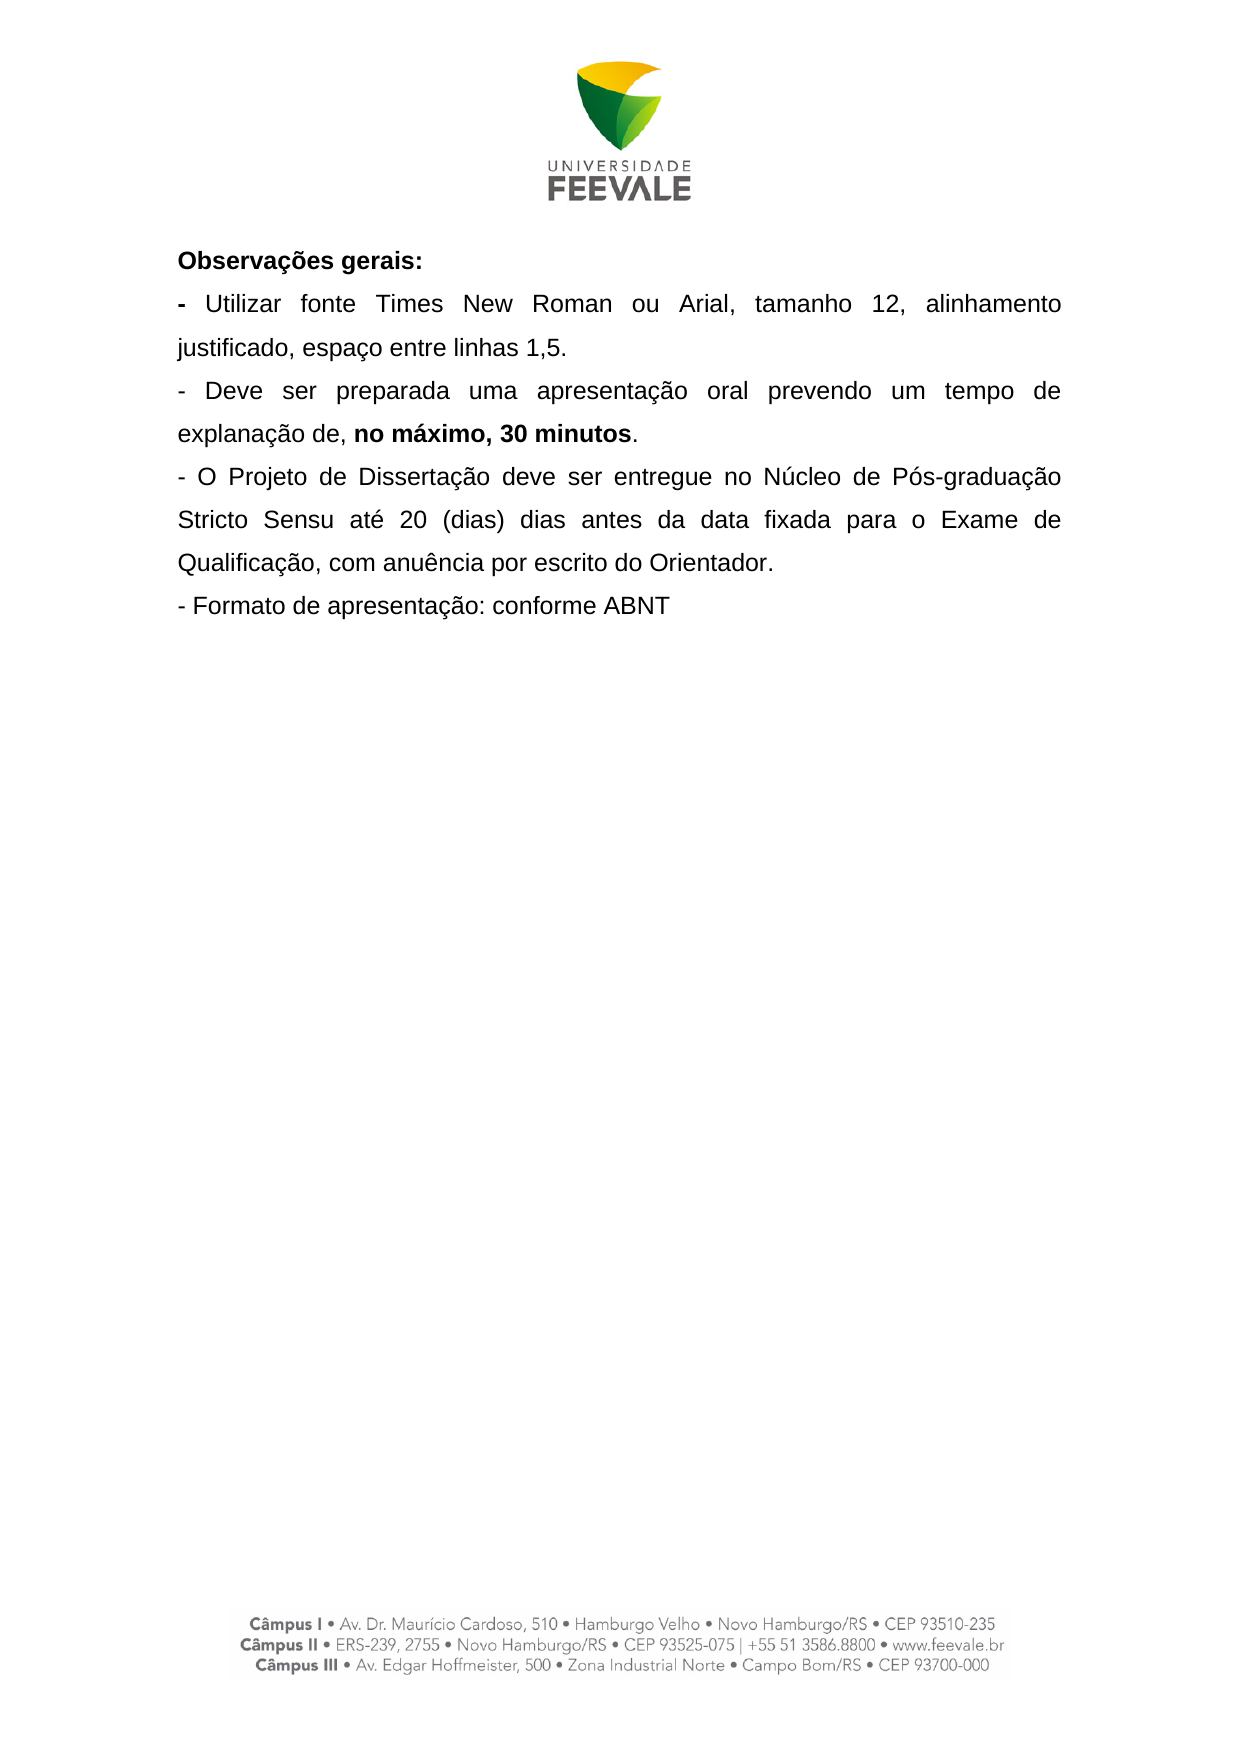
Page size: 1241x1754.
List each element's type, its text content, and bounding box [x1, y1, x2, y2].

text Observações gerais: [177, 246, 1063, 275]
picture [228, 1608, 1012, 1681]
text - Deve ser preparada uma apresentação oral prevendo um tempo de explanação de, no máximo, 30 minutos. [177, 376, 1063, 447]
text - Formato de apresentação: conforme ABNT [177, 591, 1063, 620]
text - O Projeto de Dissertação deve ser entregue no Núcleo de Pós-graduação Stricto Sensu até 20 (dias) dias antes da data fixada para o Exame de Qualificação, com anuência por escrito do Orientador. [177, 462, 1063, 577]
text - Utilizar fonte Times New Roman ou Arial, tamanho 12, alinhamento justificado, espaço entre linhas 1,5. [177, 289, 1063, 361]
picture [532, 57, 707, 210]
